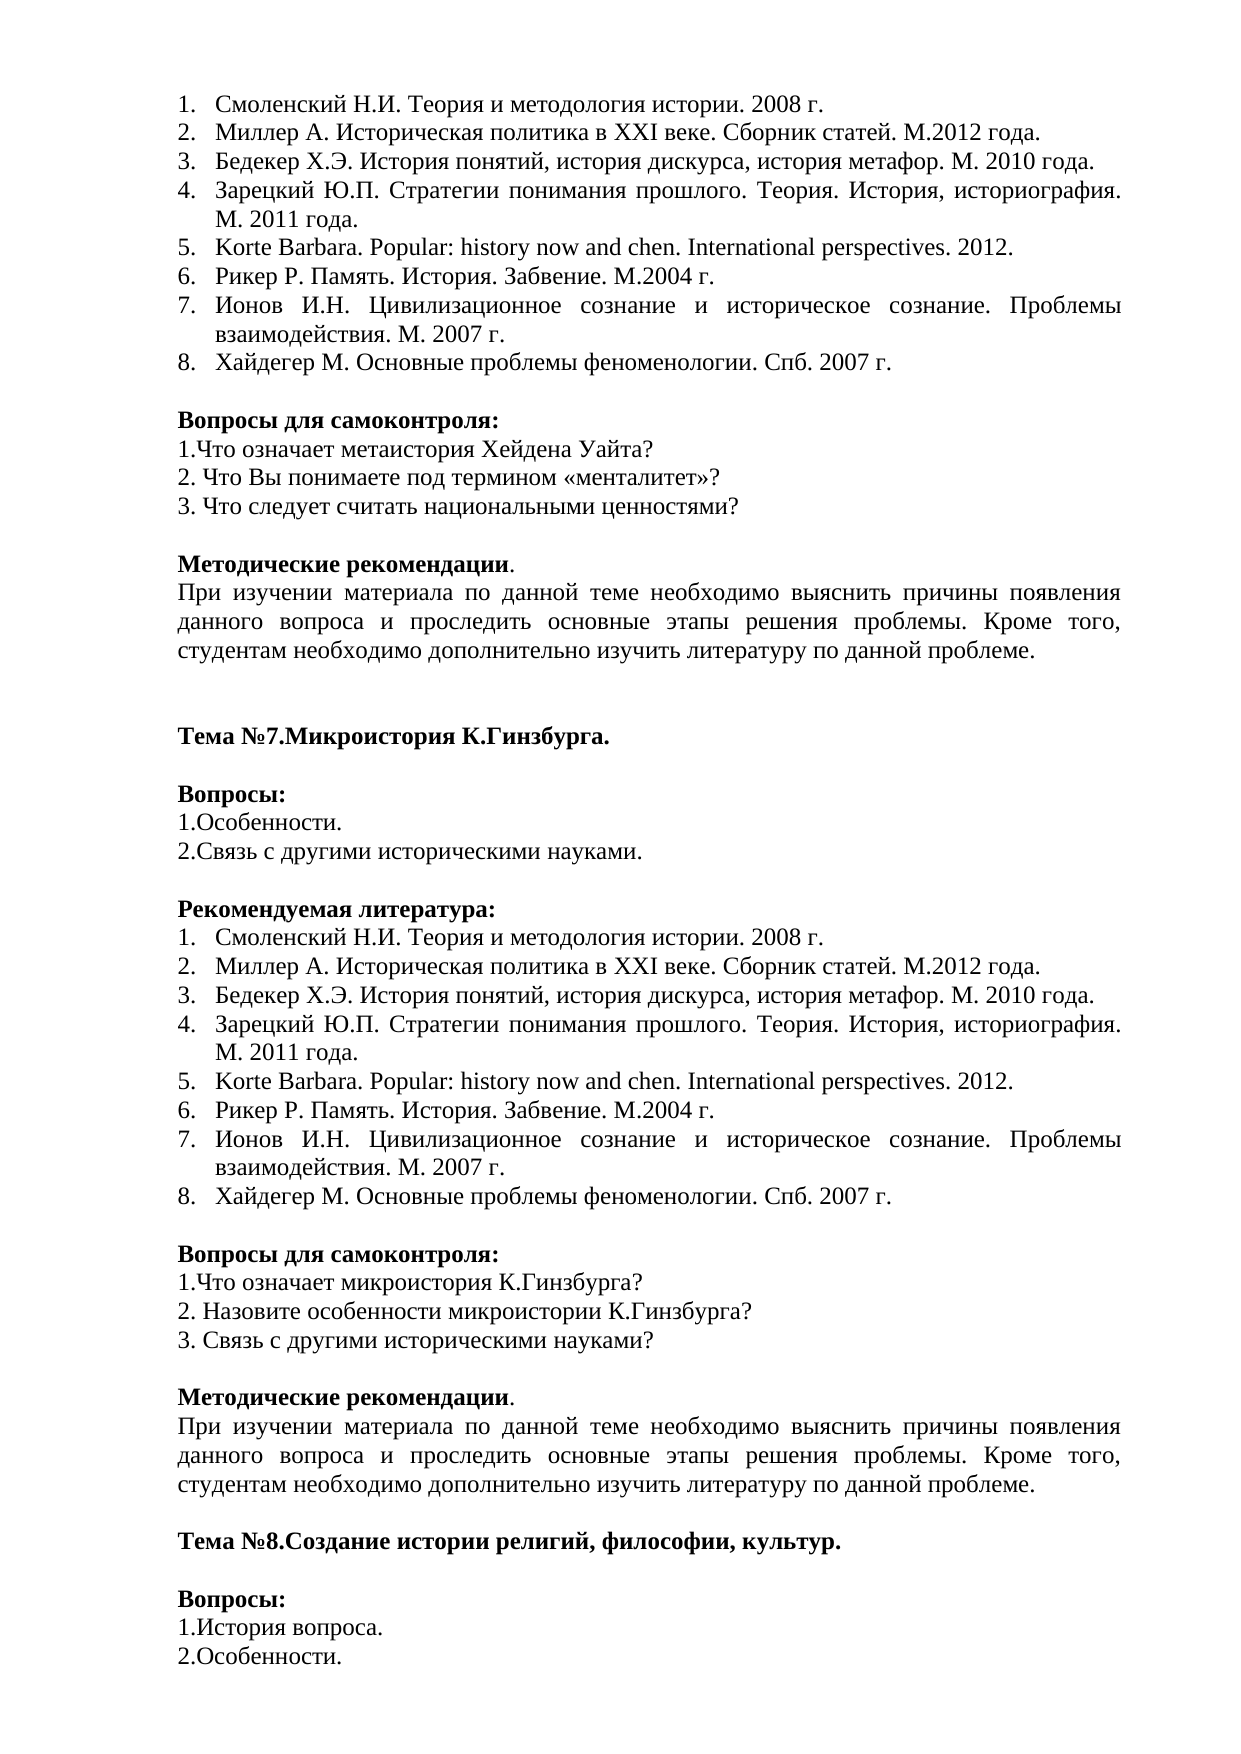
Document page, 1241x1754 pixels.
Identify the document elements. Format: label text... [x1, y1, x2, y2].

list Зарецкий Ю.П. Стратегии понимания прошлого. Теория. История, историография. М. 2011 года. [177, 1009, 1122, 1066]
list Смоленский Н.И. Теория и методология истории. 2008 г. [177, 922, 1122, 951]
list Рикер Р. Память. История. Забвение. М.2004 г. [177, 261, 1122, 290]
text Вопросы для самоконтроля: [177, 1239, 1122, 1267]
text 2.Связь с другими историческими науками. [177, 836, 1122, 865]
text 2. Что Вы понимаете под термином «менталитет»? [177, 462, 1122, 491]
text Тема №8.Создание истории религий, философии, культур. [177, 1526, 1122, 1555]
list Хайдегер М. Основные проблемы феноменологии. Спб. 2007 г. [177, 1181, 1122, 1210]
text Тема №7.Микроистория К.Гинзбурга. [177, 721, 1122, 750]
list Korte Barbara. Popular: history now and chen. International perspectives. 2012. [177, 1066, 1122, 1095]
text Методические рекомендации. [177, 549, 1122, 577]
text 1.История вопроса. [177, 1612, 1122, 1641]
list Зарецкий Ю.П. Стратегии понимания прошлого. Теория. История, историография. М. 2011 года. [177, 175, 1122, 232]
list Смоленский Н.И. Теория и методология истории. 2008 г. [177, 89, 1122, 117]
text Вопросы: [177, 1584, 1122, 1612]
list Ионов И.Н. Цивилизационное сознание и историческое сознание. Проблемы взаимодействия. М. 2007 г. [177, 1124, 1122, 1181]
list Миллер А. Историческая политика в XXI веке. Сборник статей. М.2012 года. [177, 951, 1122, 980]
text Вопросы для самоконтроля: [177, 405, 1122, 434]
list Ионов И.Н. Цивилизационное сознание и историческое сознание. Проблемы взаимодействия. М. 2007 г. [177, 290, 1122, 347]
text 1.Особенности. [177, 807, 1122, 836]
text Рекомендуемая литература: [177, 894, 1122, 922]
text 2.Особенности. [177, 1641, 1122, 1670]
text 3. Что следует считать национальными ценностями? [177, 491, 1122, 520]
text 3. Связь с другими историческими науками? [177, 1325, 1122, 1354]
text 2. Назовите особенности микроистории К.Гинзбурга? [177, 1296, 1122, 1325]
list Бедекер Х.Э. История понятий, история дискурса, история метафор. М. 2010 года. [177, 146, 1122, 175]
text Методические рекомендации. [177, 1382, 1122, 1411]
text 1.Что означает метаистория Хейдена Уайта? [177, 434, 1122, 462]
text При изучении материала по данной теме необходимо выяснить причины появления данного вопроса и проследить основные этапы решения проблемы. Кроме того, студентам необходимо дополнительно изучить литературу по данной проблеме. [177, 1411, 1122, 1497]
list Хайдегер М. Основные проблемы феноменологии. Спб. 2007 г. [177, 347, 1122, 376]
list Рикер Р. Память. История. Забвение. М.2004 г. [177, 1095, 1122, 1124]
text Вопросы: [177, 779, 1122, 807]
list Миллер А. Историческая политика в XXI веке. Сборник статей. М.2012 года. [177, 117, 1122, 146]
list Бедекер Х.Э. История понятий, история дискурса, история метафор. М. 2010 года. [177, 980, 1122, 1009]
text 1.Что означает микроистория К.Гинзбурга? [177, 1267, 1122, 1296]
list Korte Barbara. Popular: history now and chen. International perspectives. 2012. [177, 232, 1122, 261]
text При изучении материала по данной теме необходимо выяснить причины появления данного вопроса и проследить основные этапы решения проблемы. Кроме того, студентам необходимо дополнительно изучить литературу по данной проблеме. [177, 577, 1122, 664]
